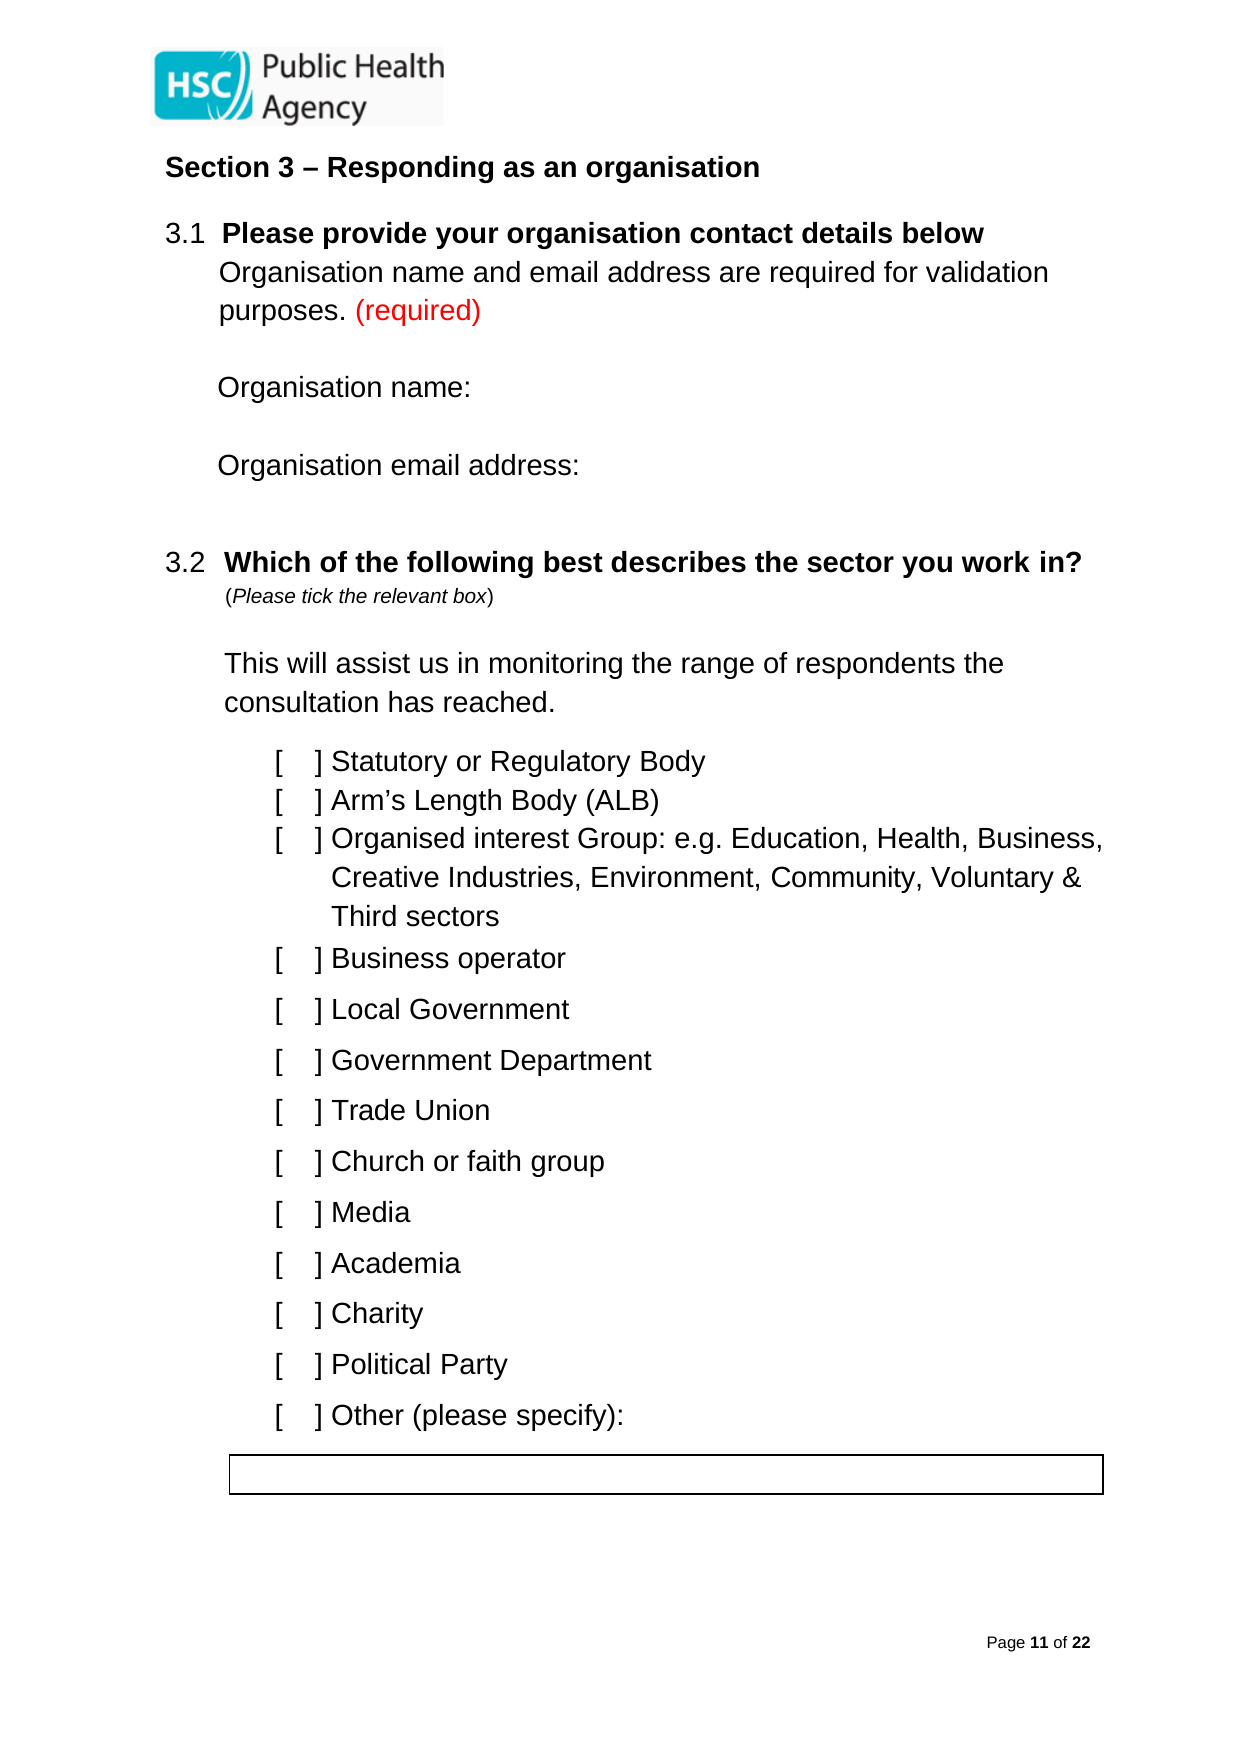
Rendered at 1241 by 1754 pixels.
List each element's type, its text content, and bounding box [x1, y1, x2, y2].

list [ ] Other (please specify): [274, 1398, 1154, 1431]
list [ ] Academia [274, 1246, 1154, 1279]
list [ ] Charity [274, 1296, 1154, 1330]
list [ ] Government Department [274, 1043, 1154, 1076]
list [ ] Local Government [274, 992, 1154, 1025]
list [ ] Organised interest Group: e.g. Education, Health, Business, [274, 822, 1154, 855]
list [ ] Business operator [274, 941, 1154, 975]
list Creative Industries, Environment, Community, Voluntary & [274, 860, 1154, 894]
picture [150, 47, 444, 126]
list [ ] Trade Union [274, 1093, 1154, 1127]
text This will assist us in monitoring the range of respondents the consultation has reached. [224, 647, 1080, 719]
list Section 3 – Responding as an organisation [165, 150, 1090, 183]
text 3.2 Which of the following best describes the sector you work in? [165, 546, 1090, 579]
list [ ] Arm’s Length Body (ALB) [274, 783, 1154, 817]
list [ ] Church or faith group [274, 1144, 1154, 1178]
list [ ] Media [274, 1195, 1154, 1228]
list Organisation name: [209, 371, 1095, 404]
list Third sectors [274, 899, 1154, 932]
list [ ] Political Party [274, 1347, 1154, 1381]
text 3.1 Please provide your organisation contact details below [165, 216, 1090, 250]
text (Please tick the relevant box) [150, 584, 1090, 608]
list Organisation email address: [209, 448, 1095, 481]
text purposes. (required) [165, 293, 1095, 327]
text Organisation name and email address are required for validation [165, 255, 1095, 288]
list [ ] Statutory or Regulatory Body [274, 744, 1154, 778]
